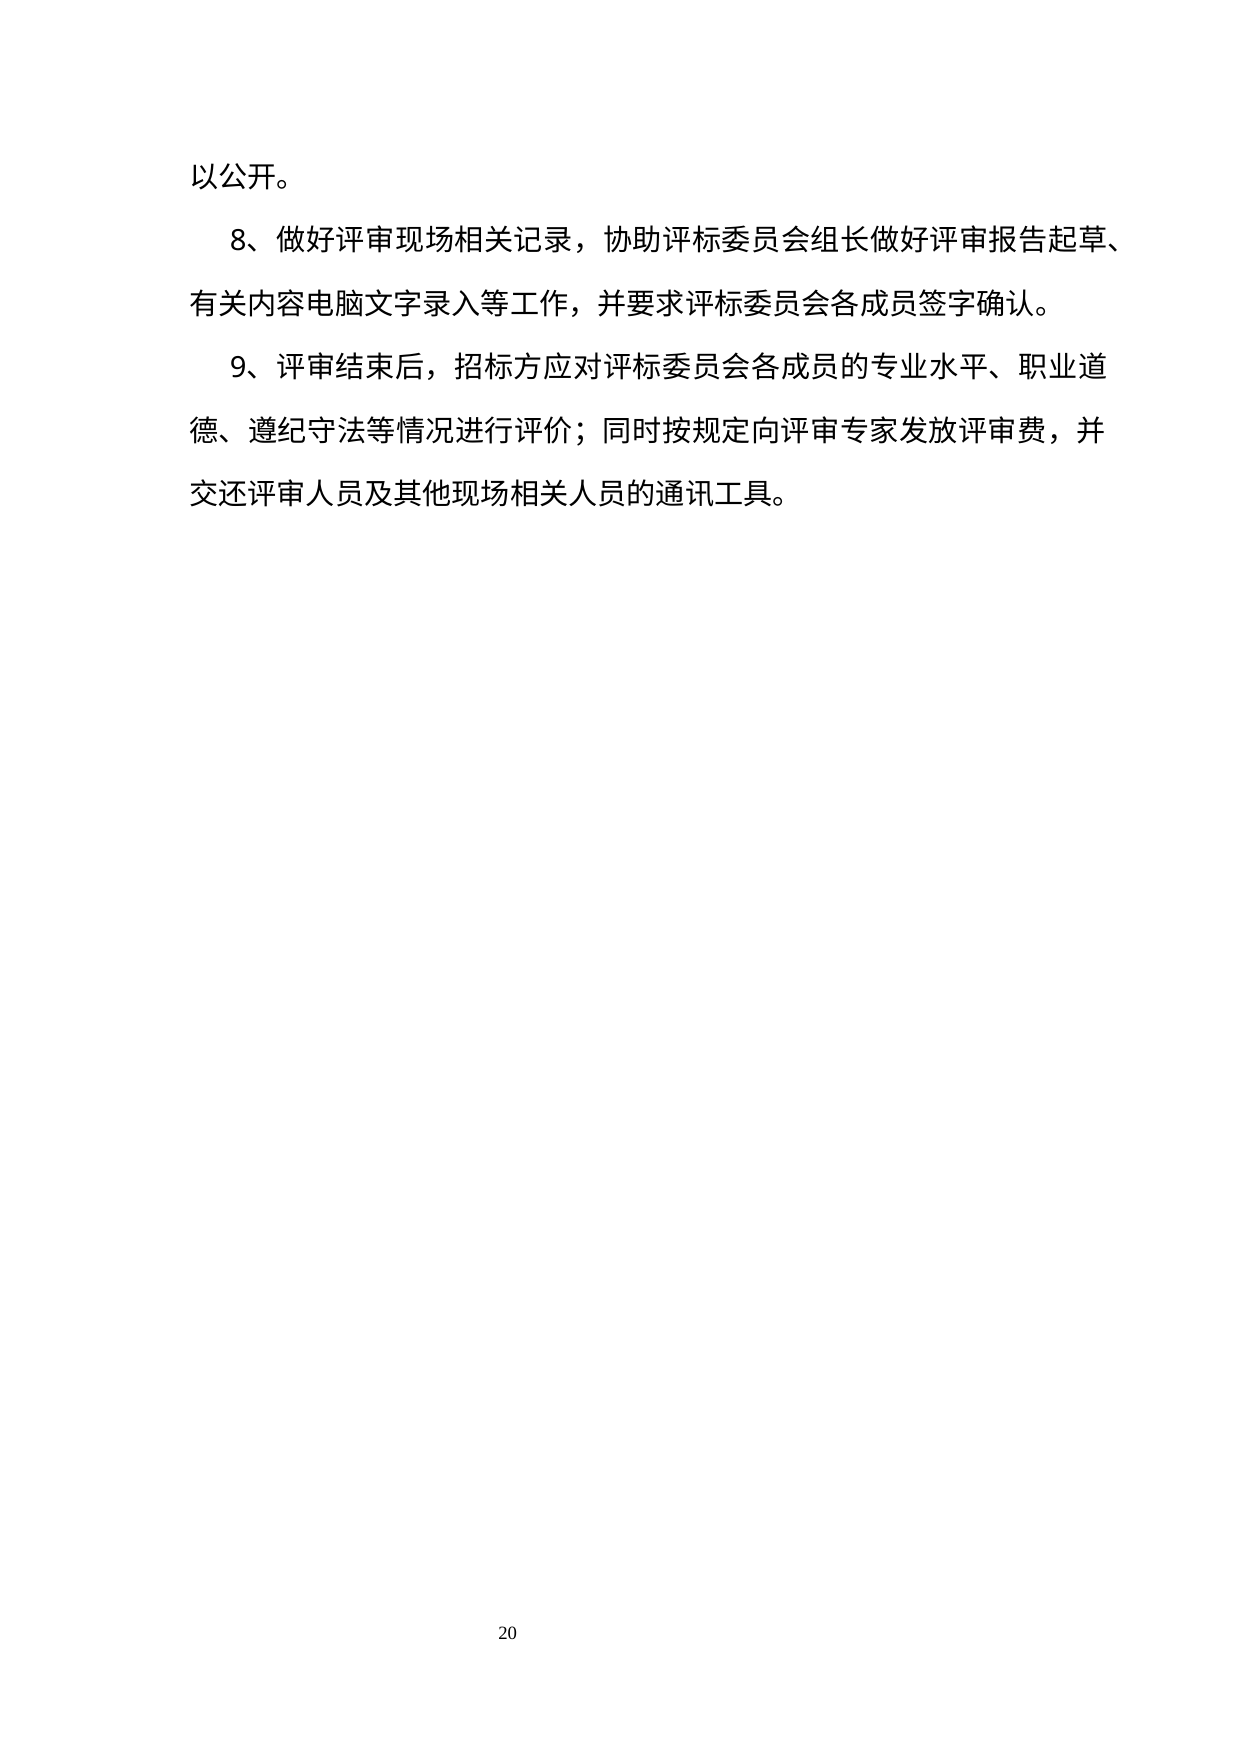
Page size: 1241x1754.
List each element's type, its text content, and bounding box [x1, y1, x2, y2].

text 8、做好评审现场相关记录，协助评标委员会组长做好评审报告起草、有关内容电脑文字录入等工作，并要求评标委员会各成员签字确认。 [189, 217, 1108, 323]
text 9、评审结束后，招标方应对评标委员会各成员的专业水平、职业道德、遵纪守法等情况进行评价；同时按规定向评审专家发放评审费，并交还评审人员及其他现场相关人员的通讯工具。 [189, 344, 1108, 513]
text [189, 153, 1108, 196]
